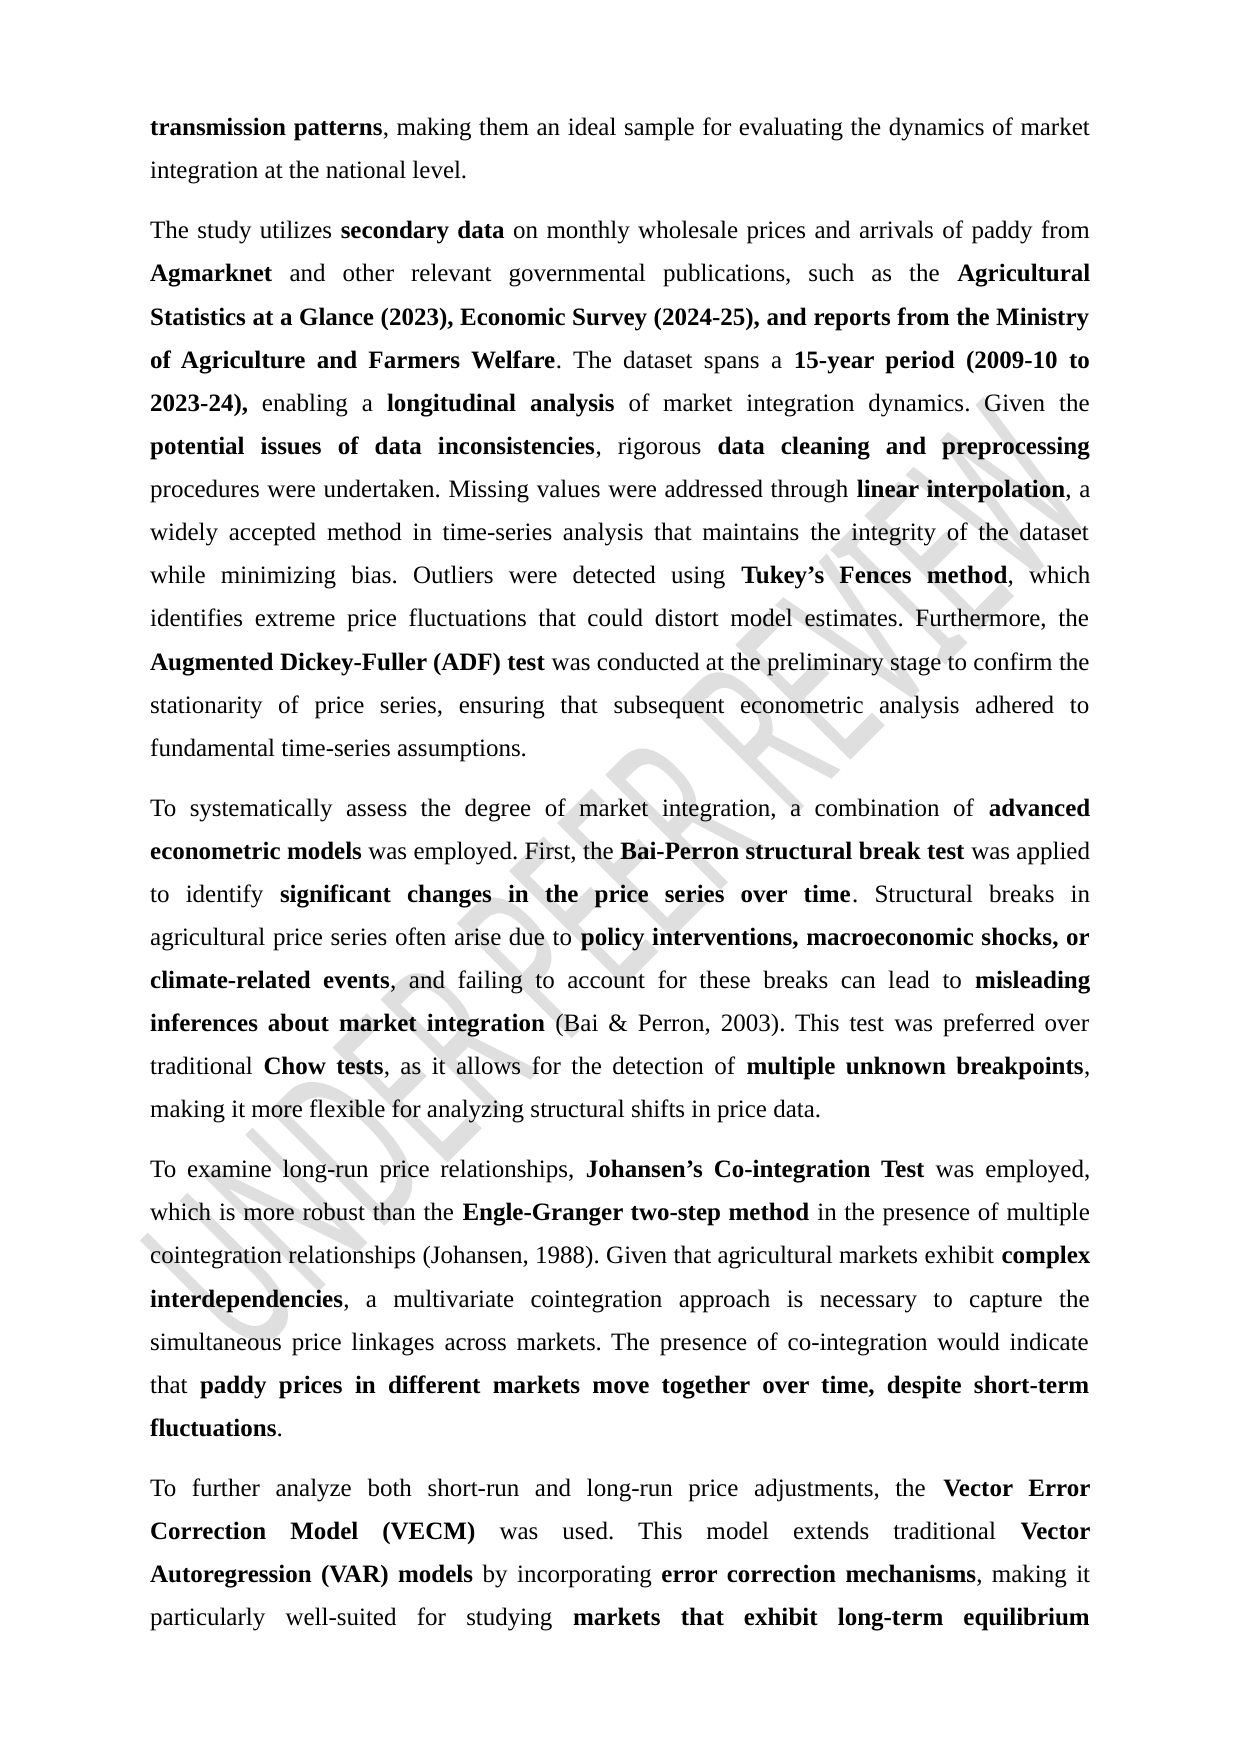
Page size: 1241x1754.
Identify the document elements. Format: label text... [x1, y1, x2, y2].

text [150, 112, 1090, 184]
text To examine long-run price relationships, Johansen’s Co-integration Test was employed, which is more robust than the Engle-Granger two-step method in the presence of multiple cointegration relationships (Johansen, 1988). Given that agricultural markets exhibit complex interdependencies, a multivariate cointegration approach is necessary to capture the simultaneous price linkages across markets. The presence of co-integration would indicate that paddy prices in different markets move together over time, despite short-term fluctuations. [150, 1154, 1090, 1442]
text The study utilizes secondary data on monthly wholesale prices and arrivals of paddy from Agmarknet and other relevant governmental publications, such as the Agricultural Statistics at a Glance (2023), Economic Survey (2024-25), and reports from the Ministry of Agriculture and Farmers Welfare. The dataset spans a 15-year period (2009-10 to 2023-24), enabling a longitudinal analysis of market integration dynamics. Given the potential issues of data inconsistencies, rigorous data cleaning and preprocessing procedures were undertaken. Missing values were addressed through linear interpolation, a widely accepted method in time-series analysis that maintains the integrity of the dataset while minimizing bias. Outliers were detected using Tukey’s Fences method, which identifies extreme price fluctuations that could distort model estimates. Furthermore, the Augmented Dickey-Fuller (ADF) test was conducted at the preliminary stage to confirm the stationarity of price series, ensuring that subsequent econometric analysis adhered to fundamental time-series assumptions. [150, 215, 1090, 762]
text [150, 1473, 1090, 1631]
text To systematically assess the degree of market integration, a combination of advanced econometric models was employed. First, the Bai-Perron structural break test was applied to identify significant changes in the price series over time. Structural breaks in agricultural price series often arise due to policy interventions, macroeconomic shocks, or climate-related events, and failing to account for these breaks can lead to misleading inferences about market integration (Bai & Perron, 2003). This test was preferred over traditional Chow tests, as it allows for the detection of multiple unknown breakpoints, making it more flexible for analyzing structural shifts in price data. [150, 793, 1090, 1123]
